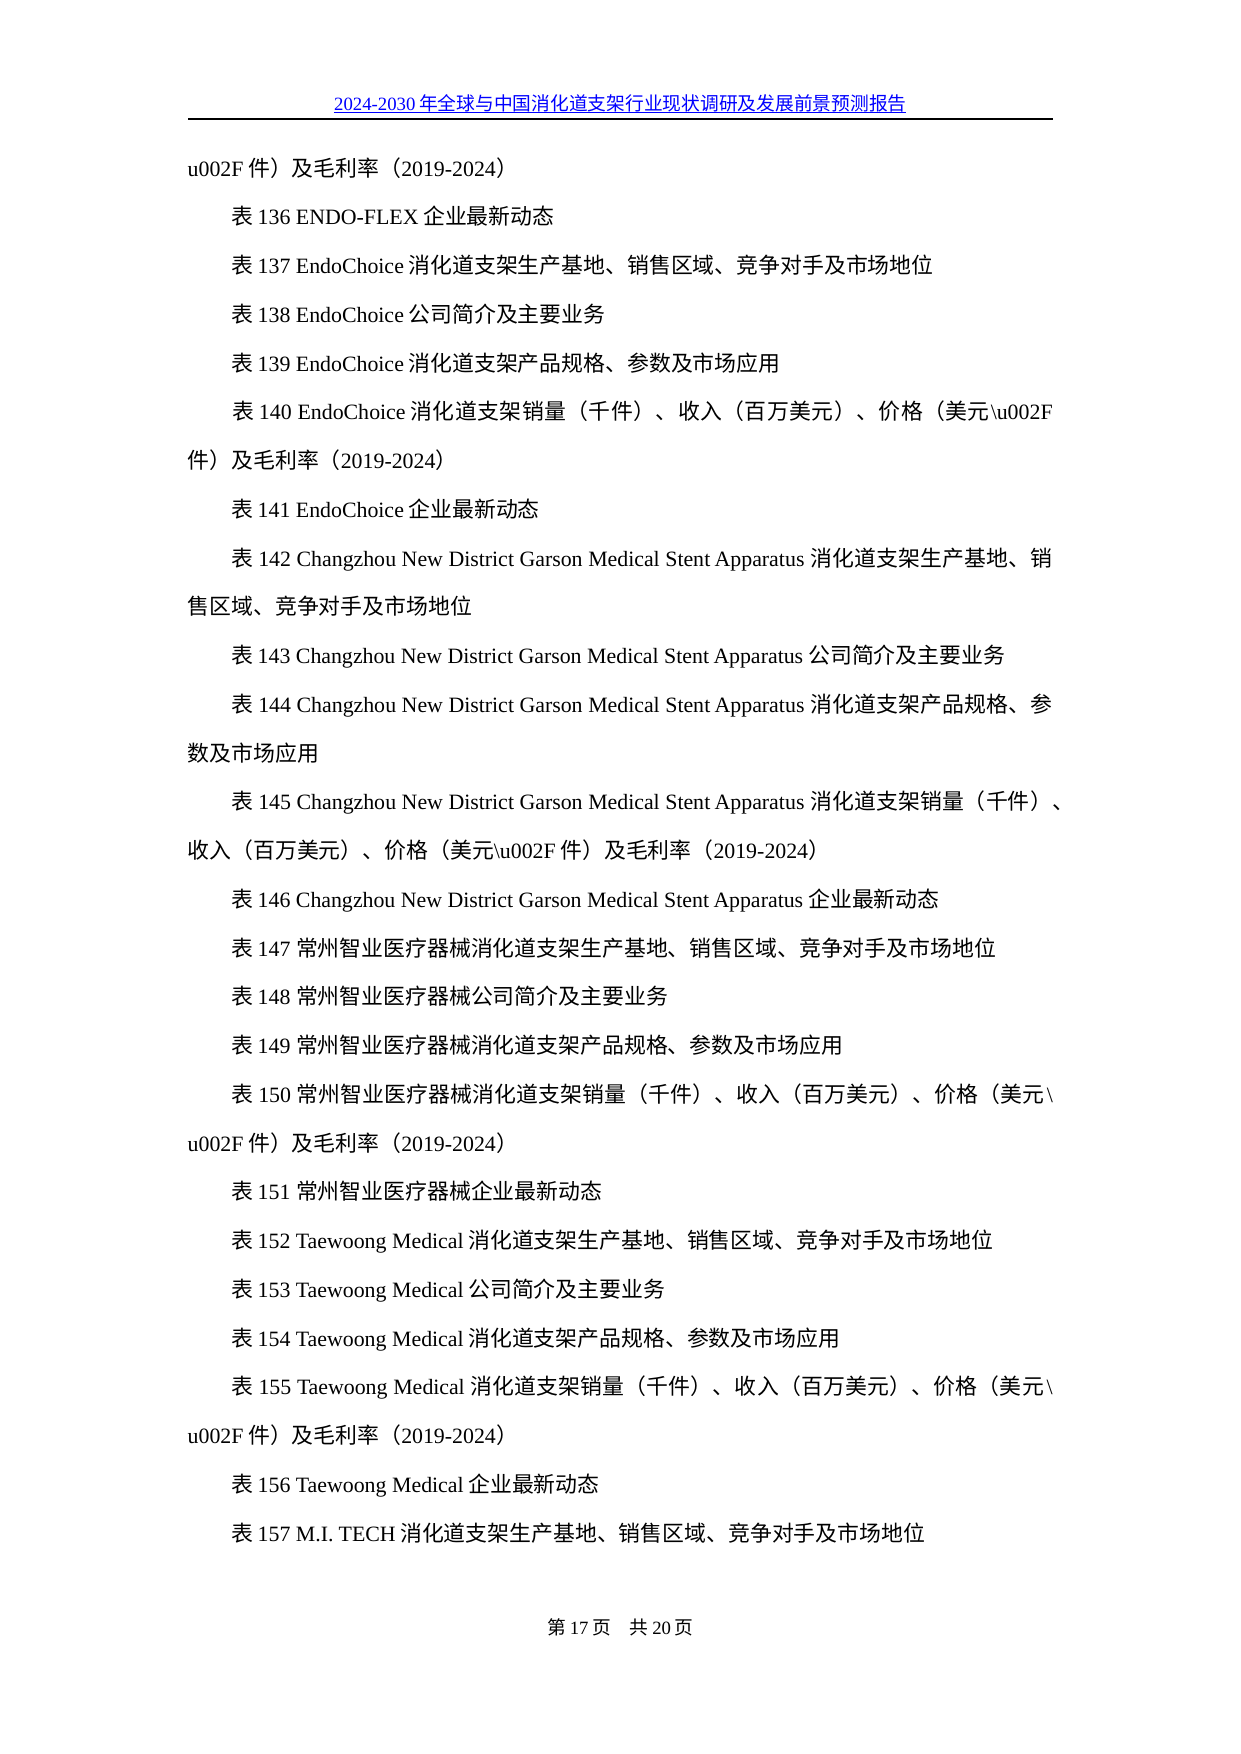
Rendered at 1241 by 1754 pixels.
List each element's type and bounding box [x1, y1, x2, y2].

text [187, 150, 1053, 1548]
